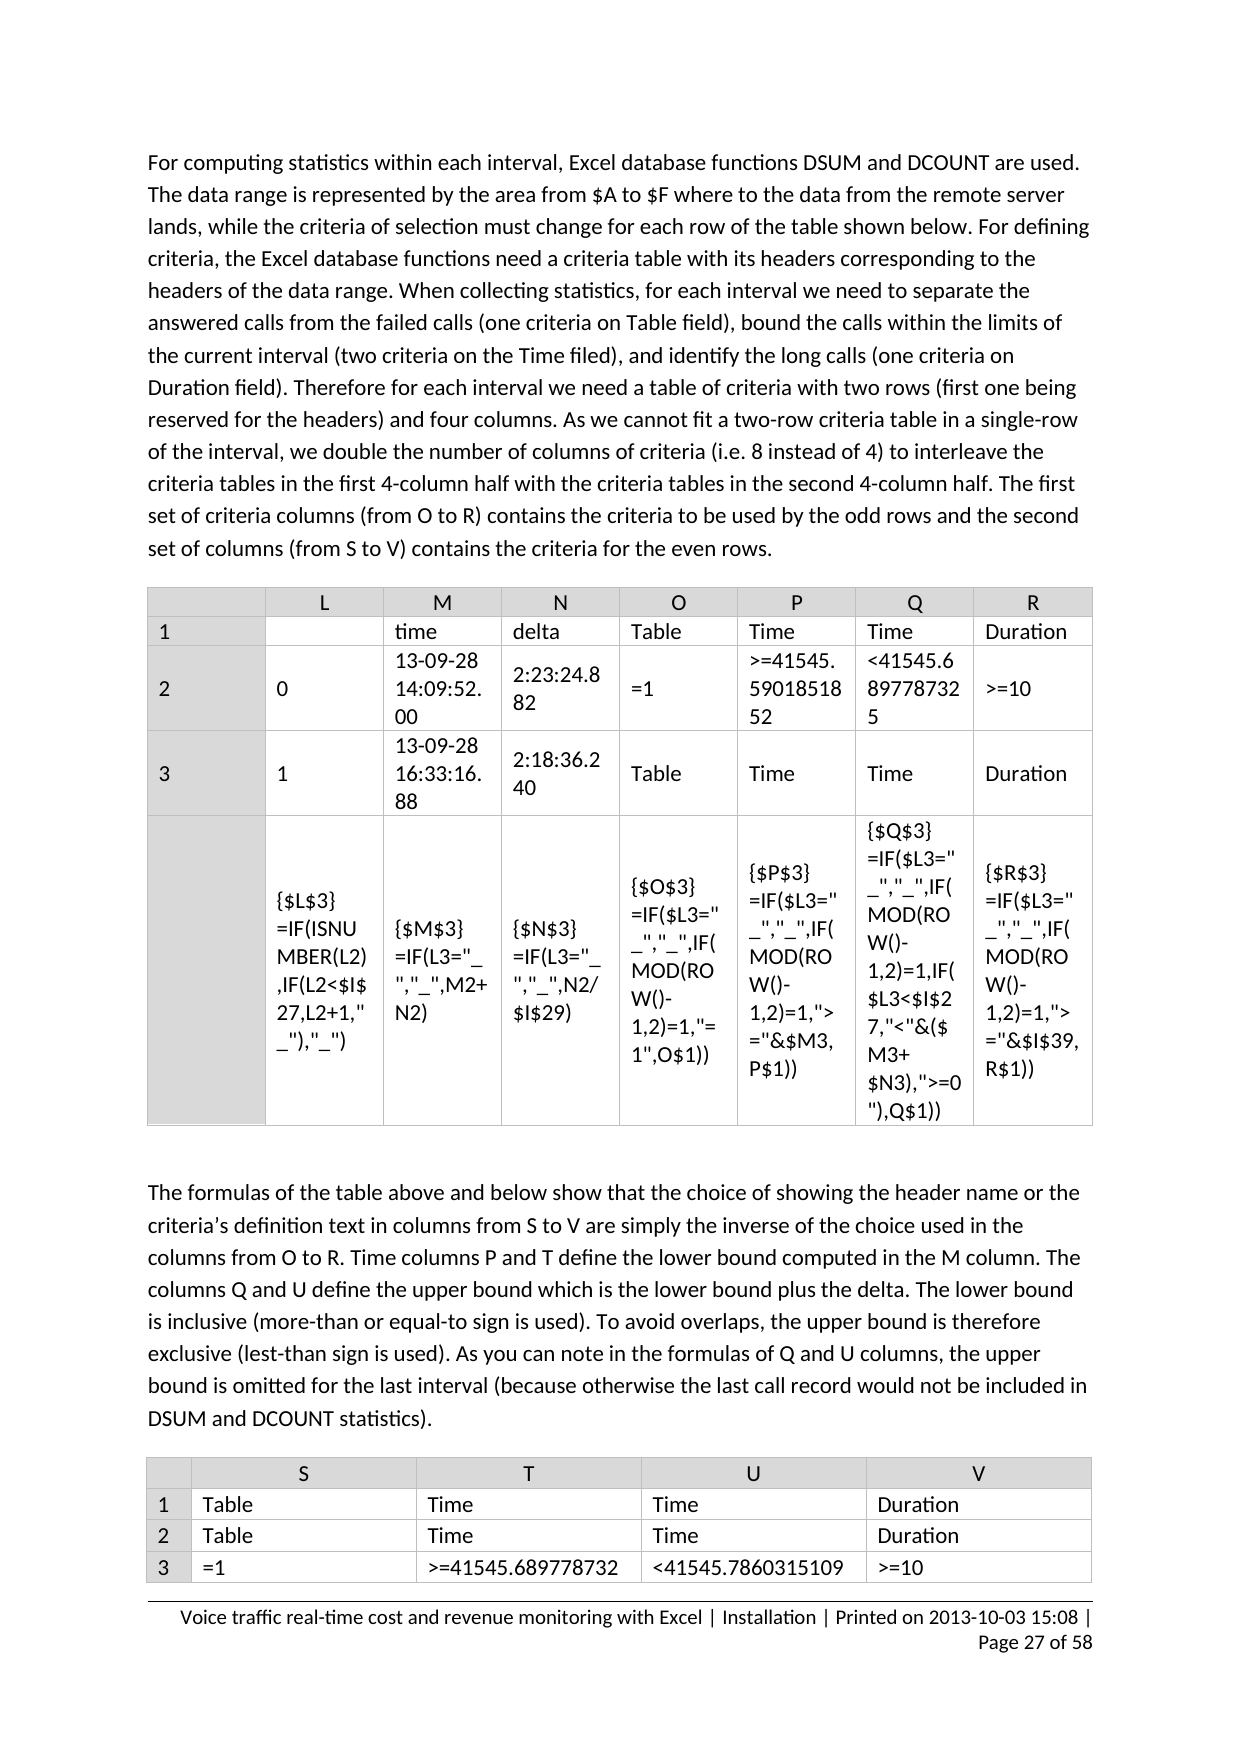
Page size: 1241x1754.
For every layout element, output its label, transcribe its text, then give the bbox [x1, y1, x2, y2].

table_header Q [856, 588, 973, 616]
table_header O [620, 588, 737, 616]
table_cell {$O$3} =IF($L3="_","_",IF(MOD(ROW()-1,2)=1,"=1",O$1)) [620, 816, 737, 1124]
table_cell 3 [148, 731, 265, 815]
table_cell Time [738, 731, 855, 815]
table_cell 3 [147, 1552, 191, 1582]
text For computing statistics within each interval, Excel database functions DSUM and DCOUNT are used. The data range is represented by the area from $A to $F where to the data from the remote server lands, while the criteria of selection must change for each row of the table shown below. For defining criteria, the Excel database functions need a criteria table with its headers corresponding to the headers of the data range. When collecting statistics, for each interval we need to separate the answered calls from the failed calls (one criteria on Table field), bound the calls within the limits of the current interval (two criteria on the Time filed), and identify the long calls (one criteria on Duration field). Therefore for each interval we need a table of criteria with two rows (first one being reserved for the headers) and four columns. As we cannot fit a two-row criteria table in a single-row of the interval, we double the number of columns of criteria (i.e. 8 instead of 4) to interleave the criteria tables in the first 4-column half with the criteria tables in the second 4-column half. The first set of criteria columns (from O to R) contains the criteria to be used by the odd rows and the second set of columns (from S to V) contains the criteria for the even rows. [148, 148, 1093, 562]
table_cell [266, 617, 383, 645]
table_header R [974, 588, 1092, 616]
table_cell 1 [266, 731, 383, 815]
table_cell [148, 816, 265, 1124]
table_cell Table [192, 1520, 416, 1551]
table_header S [192, 1458, 416, 1488]
table_cell Table [192, 1489, 416, 1519]
table_cell Time [417, 1520, 641, 1551]
table_cell 13-09-28 16:33:16.88 [384, 731, 501, 815]
table_header L [266, 588, 383, 616]
table_cell Duration [867, 1520, 1091, 1551]
table_cell {$R$3} =IF($L3="_","_",IF(MOD(ROW()-1,2)=1,">="&$I$39,R$1)) [974, 816, 1092, 1124]
table_cell 13-09-28 14:09:52.00 [384, 646, 501, 730]
table_cell Time [642, 1489, 866, 1519]
table_cell 2:23:24.882 [502, 646, 619, 730]
table_cell Time [417, 1489, 641, 1519]
table_header P [738, 588, 855, 616]
table_cell {$N$3} =IF(L3="_","_",N2/$I$29) [502, 816, 619, 1124]
table_header N [502, 588, 619, 616]
table_cell time [384, 617, 501, 645]
table_cell 1 [147, 1489, 191, 1519]
table_cell >=41545.6897787325 [417, 1552, 641, 1582]
text The formulas of the table above and below show that the choice of showing the header name or the criteria’s definition text in columns from S to V are simply the inverse of the choice used in the columns from O to R. Time columns P and T define the lower bound computed in the M column. The columns Q and U define the upper bound which is the lower bound plus the delta. The lower bound is inclusive (more-than or equal-to sign is used). To avoid overlaps, the upper bound is therefore exclusive (lest-than sign is used). As you can note in the formulas of Q and U columns, the upper bound is omitted for the last interval (because otherwise the last call record would not be included in DSUM and DCOUNT statistics). [148, 1178, 1093, 1432]
table_cell delta [502, 617, 619, 645]
table_header [147, 1458, 191, 1488]
table_cell Time [642, 1520, 866, 1551]
table_cell >=41545.5901851852 [738, 646, 855, 730]
table_cell >=10 [974, 646, 1092, 730]
table_cell Time [856, 731, 973, 815]
table_cell 2 [147, 1520, 191, 1551]
table_cell Table [620, 617, 737, 645]
table_header M [384, 588, 501, 616]
table_cell Duration [867, 1489, 1091, 1519]
table_cell >=10 [867, 1552, 1091, 1582]
table_cell <41545.7860315109 [642, 1552, 866, 1582]
table_cell =1 [192, 1552, 416, 1582]
table_cell <41545.6897787325 [856, 646, 973, 730]
table_header [148, 588, 265, 616]
table_cell Duration [974, 731, 1092, 815]
table_cell 1 [148, 617, 265, 645]
table_cell {$Q$3} =IF($L3="_","_",IF(MOD(ROW()-1,2)=1,IF($L3<$I$27,"<"&($M3+$N3),">=0"),Q$1)) [856, 816, 973, 1124]
table_cell {$L$3} =IF(ISNUMBER(L2),IF(L2<$I$27,L2+1,"_"),"_") [266, 816, 383, 1124]
table_cell Table [620, 731, 737, 815]
table_header V [867, 1458, 1091, 1488]
table_header T [417, 1458, 641, 1488]
table_cell 0 [266, 646, 383, 730]
table_cell {$P$3} =IF($L3="_","_",IF(MOD(ROW()-1,2)=1,">="&$M3,P$1)) [738, 816, 855, 1124]
table_cell Time [738, 617, 855, 645]
table_cell Duration [974, 617, 1092, 645]
table_cell 2 [148, 646, 265, 730]
table_cell {$M$3} =IF(L3="_","_",M2+N2) [384, 816, 501, 1124]
table_cell 2:18:36.240 [502, 731, 619, 815]
table_header U [642, 1458, 866, 1488]
table_cell =1 [620, 646, 737, 730]
table_cell Time [856, 617, 973, 645]
